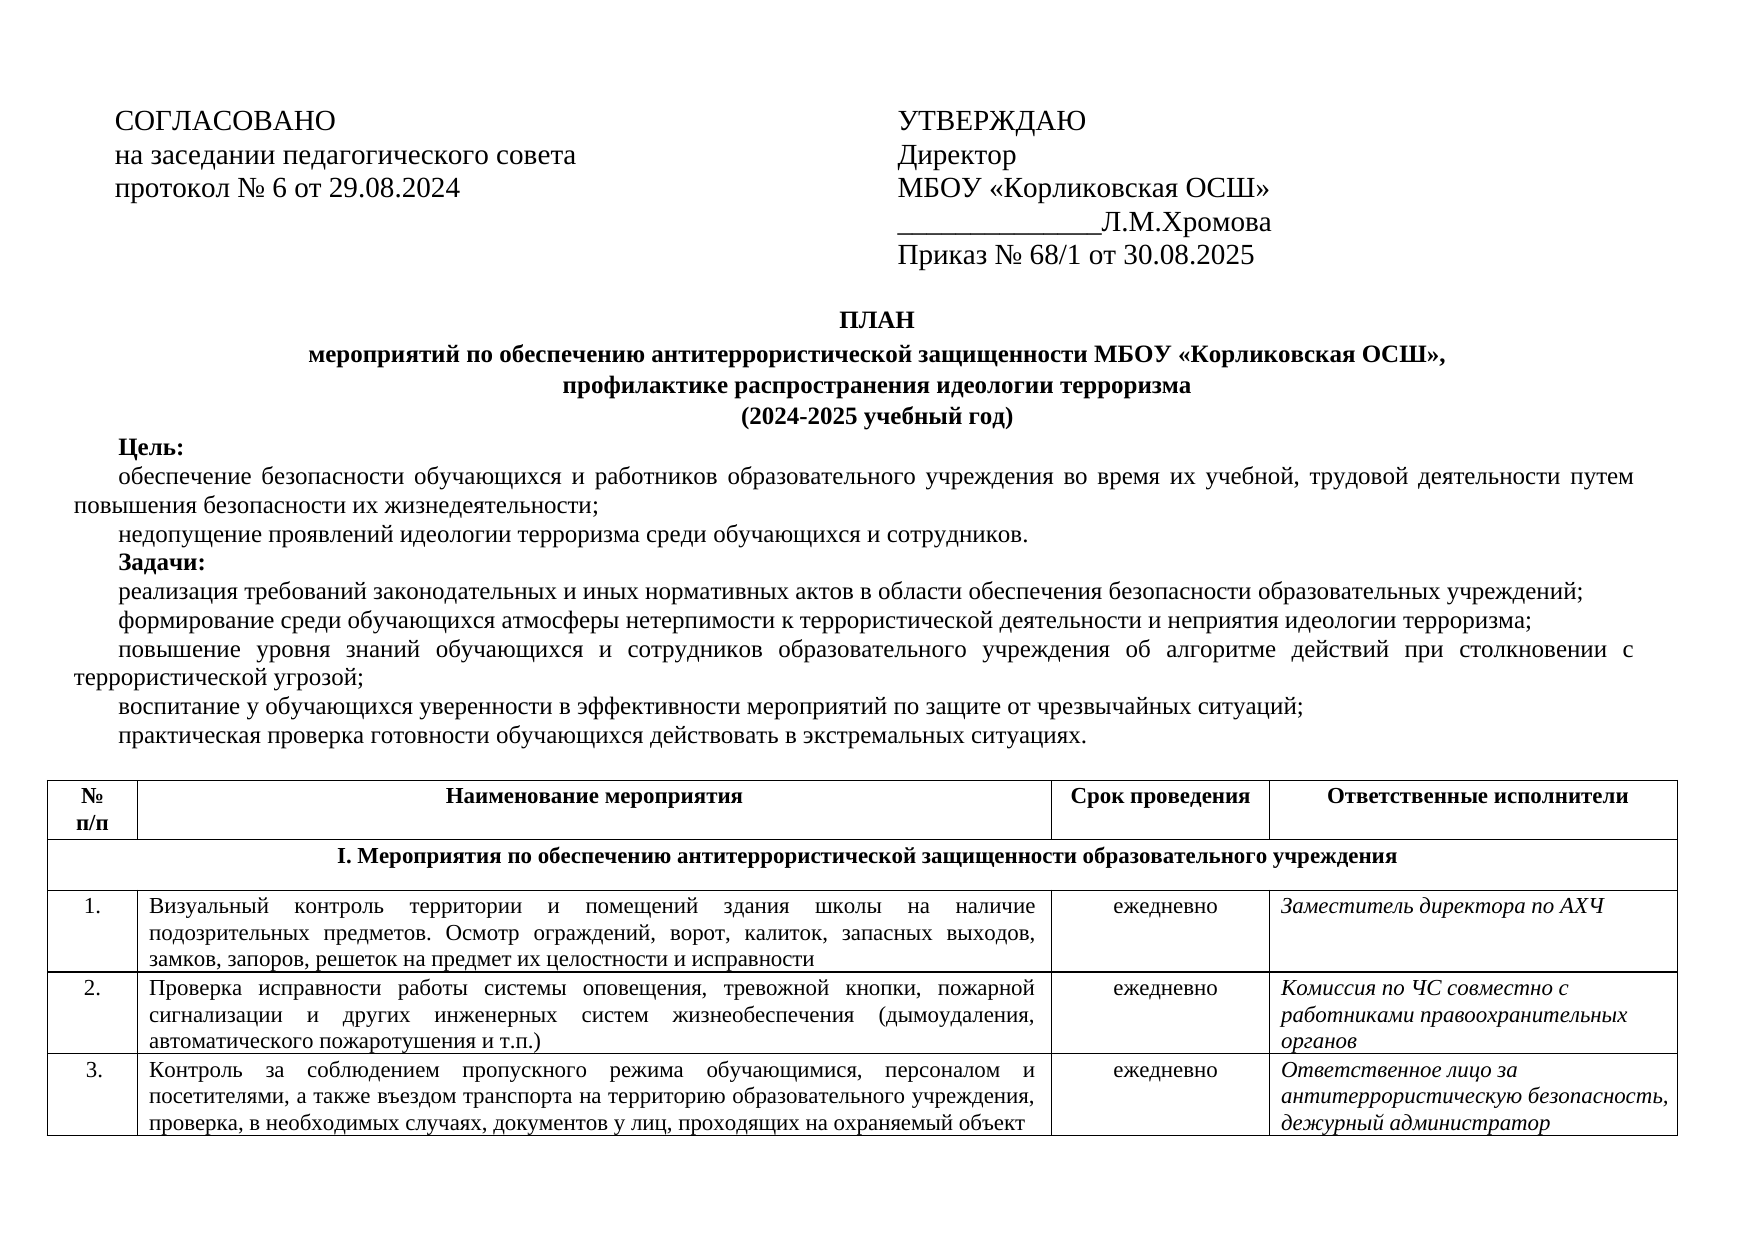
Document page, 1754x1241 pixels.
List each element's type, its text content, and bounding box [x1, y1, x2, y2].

text Цель: [118, 432, 1636, 461]
table_cell 3. [48, 1054, 137, 1135]
table_cell ежедневно [1052, 891, 1269, 971]
table_cell ежедневно [1052, 1054, 1269, 1135]
text недопущение проявлений идеологии терроризма среди обучающихся и сотрудников. [74, 519, 1636, 547]
table_header УТВЕРЖДАЮ Директор МБОУ «Корликовская ОСШ» ______________Л.М.Хромова Приказ № 68/1 от 30.08.2025 [886, 103, 1639, 271]
text профилактике распространения идеологии терроризма [118, 370, 1636, 399]
table_cell Заместитель директора по АХЧ [1270, 891, 1677, 971]
text воспитание у обучающихся уверенности в эффективности мероприятий по защите от чрезвычайных ситуаций; [74, 691, 1636, 720]
table_header Наименование мероприятия [138, 781, 1051, 839]
text формирование среди обучающихся атмосферы нетерпимости к террористической деятельности и неприятия идеологии терроризма; [74, 605, 1636, 634]
text практическая проверка готовности обучающихся действовать в экстремальных ситуациях. [74, 720, 1636, 749]
table_header Ответственные исполнители [1270, 781, 1677, 839]
table_header Срок проведения [1052, 781, 1269, 839]
text Задачи: [118, 547, 1636, 576]
text обеспечение безопасности обучающихся и работников образовательного учреждения во время их учебной, трудовой деятельности путем повышения безопасности их жизнедеятельности; [74, 461, 1636, 519]
table_cell Комиссия по ЧС совместно с работниками правоохранительных органов [1270, 973, 1677, 1053]
table_cell ежедневно [1052, 973, 1269, 1053]
table_cell 2. [48, 973, 137, 1053]
table_cell I. Мероприятия по обеспечению антитеррористической защищенности образовательного учреждения [48, 840, 1677, 889]
table_header № п/п [48, 781, 137, 839]
table_cell Визуальный контроль территории и помещений здания школы на наличие подозрительных предметов. Осмотр ограждений, ворот, калиток, запасных выходов, замков, запоров, решеток на предмет их целостности и исправности [138, 891, 1051, 971]
table_cell Проверка исправности работы системы оповещения, тревожной кнопки, пожарной сигнализации и других инженерных систем жизнеобеспечения (дымоудаления, автоматического пожаротушения и т.п.) [138, 973, 1051, 1053]
table_cell Контроль за соблюдением пропускного режима обучающимися, персоналом и посетителями, а также въездом транспорта на территорию образовательного учреждения, проверка, в необходимых случаях, документов у лиц, проходящих на охраняемый объект [138, 1054, 1051, 1135]
table_cell Ответственное лицо за антитеррористическую безопасность, дежурный администратор [1270, 1054, 1677, 1135]
text ПЛАН [118, 305, 1636, 334]
table_header СОГЛАСОВАНО на заседании педагогического совета протокол № 6 от 29.08.2024 [103, 103, 886, 271]
text реализация требований законодательных и иных нормативных актов в области обеспечения безопасности образовательных учреждений; [74, 576, 1636, 605]
text мероприятий по обеспечению антитеррористической защищенности МБОУ «Корликовская ОСШ», [118, 339, 1636, 368]
table_cell 1. [48, 891, 137, 971]
text повышение уровня знаний обучающихся и сотрудников образовательного учреждения об алгоритме действий при столкновении с террористической угрозой; [74, 634, 1636, 691]
text (2024-2025 учебный год) [118, 401, 1636, 430]
